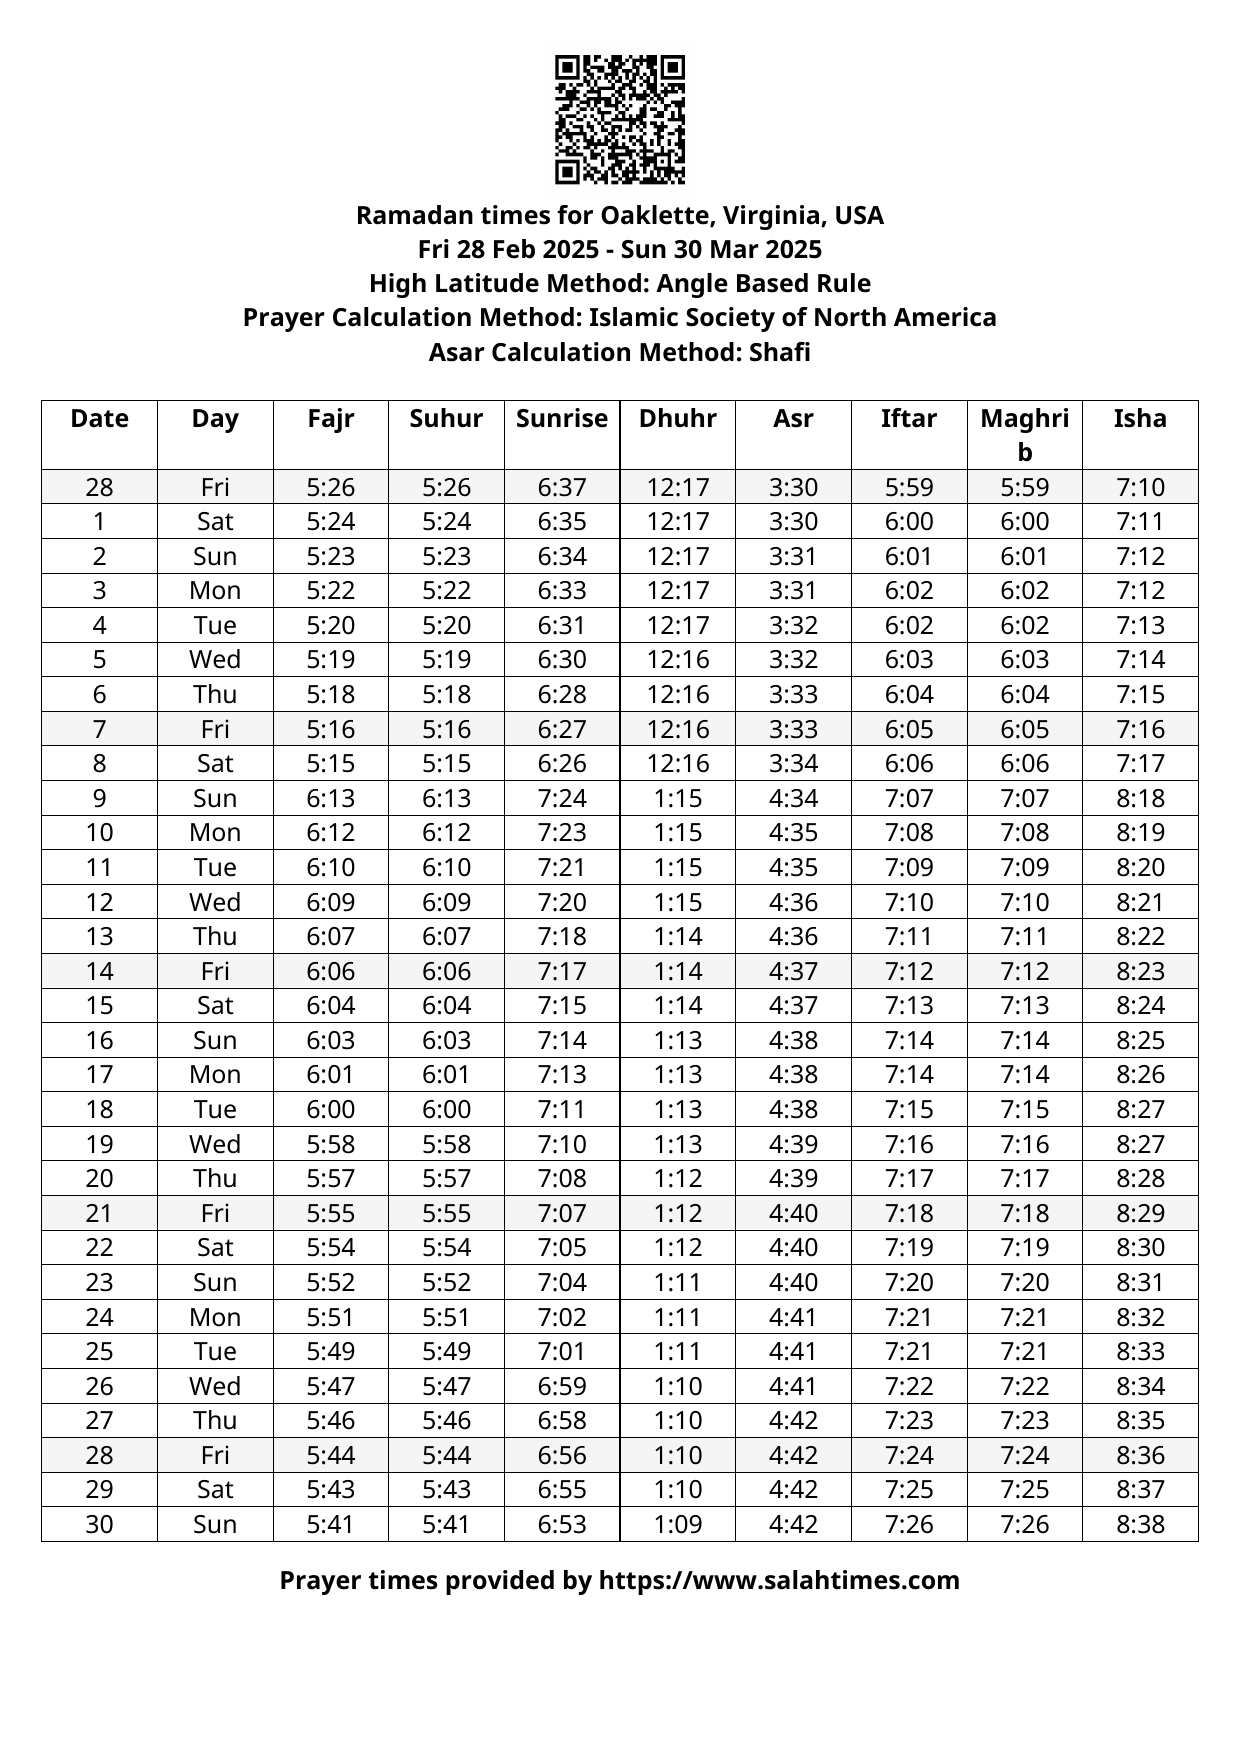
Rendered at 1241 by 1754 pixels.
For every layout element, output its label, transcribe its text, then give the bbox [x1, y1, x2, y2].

table_cell 6:00 [968, 504, 1082, 538]
table_cell 8:23 [1083, 954, 1198, 987]
table_cell 8:29 [1083, 1196, 1198, 1229]
table_cell 6:04 [852, 677, 967, 711]
table_cell 7:11 [505, 1092, 619, 1126]
table_cell 7:21 [852, 1334, 967, 1368]
table_cell 7:24 [968, 1438, 1082, 1472]
table_cell 7:01 [505, 1334, 619, 1368]
table_cell 6:04 [389, 989, 504, 1022]
table_cell Sun [158, 1023, 273, 1057]
table_cell 8:38 [1083, 1507, 1198, 1541]
table_cell 7:17 [505, 954, 619, 987]
table_cell 7:13 [505, 1058, 619, 1091]
table_cell 7:15 [505, 989, 619, 1022]
table_cell 5:18 [389, 677, 504, 711]
table_cell 7:07 [852, 781, 967, 814]
table_cell 5:20 [274, 608, 388, 642]
table_cell Tue [158, 1334, 273, 1368]
table_cell Thu [158, 919, 273, 953]
table_cell 7:23 [968, 1404, 1082, 1437]
table_cell 1:10 [621, 1438, 735, 1472]
table_cell 7:04 [505, 1265, 619, 1299]
table_cell 4:38 [736, 1058, 851, 1091]
table_cell 5:26 [389, 470, 504, 503]
table_cell 6:05 [968, 712, 1082, 745]
table_header Isha [1083, 401, 1198, 469]
table_cell 4:42 [736, 1507, 851, 1541]
table_cell 5:58 [389, 1127, 504, 1160]
table_cell 7:10 [968, 885, 1082, 918]
table_cell 6:06 [274, 954, 388, 987]
table_cell 7:14 [1083, 643, 1198, 676]
table_cell 4:40 [736, 1265, 851, 1299]
table_cell 3:31 [736, 574, 851, 607]
table_cell 5:46 [274, 1404, 388, 1437]
table_cell 4:41 [736, 1300, 851, 1333]
table_cell Thu [158, 677, 273, 711]
table_cell 6:27 [505, 712, 619, 745]
table_cell 4 [42, 608, 157, 642]
table_cell 8:22 [1083, 919, 1198, 953]
table_cell 6:59 [505, 1369, 619, 1402]
table_cell Sun [158, 1265, 273, 1299]
table_cell 8:32 [1083, 1300, 1198, 1333]
table_cell 21 [42, 1196, 157, 1229]
table_cell 11 [42, 850, 157, 884]
table_cell Sat [158, 1473, 273, 1506]
table_cell 6:09 [274, 885, 388, 918]
table_cell 1:14 [621, 919, 735, 953]
table_cell 6:33 [505, 574, 619, 607]
table_cell 7:08 [852, 816, 967, 849]
table_cell Wed [158, 1127, 273, 1160]
table_cell 10 [42, 816, 157, 849]
table_cell 4:41 [736, 1334, 851, 1368]
table_cell 6:01 [389, 1058, 504, 1091]
table_cell 8:25 [1083, 1023, 1198, 1057]
table_cell 6:56 [505, 1438, 619, 1472]
table_cell Wed [158, 643, 273, 676]
table_cell 4:39 [736, 1127, 851, 1160]
table_cell 5:16 [389, 712, 504, 745]
text Prayer Calculation Method: Islamic Society of North America [42, 300, 1198, 334]
table_cell 5:59 [968, 470, 1082, 503]
table_cell 4:41 [736, 1369, 851, 1402]
table_cell 6:06 [968, 746, 1082, 780]
table_cell 1:14 [621, 989, 735, 1022]
table_cell 7:21 [505, 850, 619, 884]
table_cell Thu [158, 1404, 273, 1437]
table_cell 5:43 [389, 1473, 504, 1506]
table_cell 7:07 [505, 1196, 619, 1229]
table_cell 7:18 [968, 1196, 1082, 1229]
table_cell 7 [42, 712, 157, 745]
table_cell 7:15 [1083, 677, 1198, 711]
text Prayer times provided by https://www.salahtimes.com [42, 1563, 1198, 1597]
table_cell 1:10 [621, 1369, 735, 1402]
table_cell 7:14 [852, 1058, 967, 1091]
table_cell 7:12 [1083, 539, 1198, 572]
table_cell 3:30 [736, 504, 851, 538]
table_cell 5:49 [274, 1334, 388, 1368]
table_cell 7:10 [505, 1127, 619, 1160]
table_cell 12:16 [621, 712, 735, 745]
table_cell 3:33 [736, 677, 851, 711]
table_cell 5:49 [389, 1334, 504, 1368]
table_cell 12:17 [621, 608, 735, 642]
table_cell 28 [42, 470, 157, 503]
table_cell Fri [158, 1196, 273, 1229]
table_cell 7:21 [968, 1300, 1082, 1333]
table_cell 1:10 [621, 1404, 735, 1437]
table_cell 8:18 [1083, 781, 1198, 814]
table_cell 7:14 [968, 1023, 1082, 1057]
table_cell 5:51 [389, 1300, 504, 1333]
table_cell 12:16 [621, 643, 735, 676]
table_cell 6:30 [505, 643, 619, 676]
table_cell 4:42 [736, 1473, 851, 1506]
table_cell 30 [42, 1507, 157, 1541]
table_cell 1:15 [621, 781, 735, 814]
table_cell Thu [158, 1161, 273, 1195]
table_cell 7:02 [505, 1300, 619, 1333]
table_cell 6:00 [389, 1092, 504, 1126]
table_cell 7:23 [852, 1404, 967, 1437]
table_cell 6:58 [505, 1404, 619, 1437]
table_cell 5:54 [274, 1231, 388, 1264]
table_cell 12:17 [621, 574, 735, 607]
table_cell 5:15 [389, 746, 504, 780]
table_cell 7:24 [505, 781, 619, 814]
table_cell 5:19 [389, 643, 504, 676]
table_cell 5 [42, 643, 157, 676]
table_header Iftar [852, 401, 967, 469]
table_cell 7:11 [852, 919, 967, 953]
table_cell 5:46 [389, 1404, 504, 1437]
table_cell 7:23 [505, 816, 619, 849]
table_cell Sat [158, 746, 273, 780]
table_cell 1:11 [621, 1300, 735, 1333]
table_cell 6:03 [274, 1023, 388, 1057]
table_cell 5:22 [274, 574, 388, 607]
table_cell Sat [158, 1231, 273, 1264]
table_cell 28 [42, 1438, 157, 1472]
table_cell 8:31 [1083, 1265, 1198, 1299]
table_cell 7:21 [968, 1334, 1082, 1368]
table_cell 1:13 [621, 1127, 735, 1160]
table_cell 7:12 [1083, 574, 1198, 607]
table_cell 7:05 [505, 1231, 619, 1264]
table_cell 7:15 [852, 1092, 967, 1126]
table_cell 5:20 [389, 608, 504, 642]
table_cell 7:09 [968, 850, 1082, 884]
table_cell 29 [42, 1473, 157, 1506]
table_cell 5:54 [389, 1231, 504, 1264]
table_cell 1 [42, 504, 157, 538]
table_cell 6:02 [968, 574, 1082, 607]
table_cell 3:32 [736, 608, 851, 642]
table_cell 6:00 [274, 1092, 388, 1126]
table_cell Mon [158, 574, 273, 607]
table_cell 7:08 [505, 1161, 619, 1195]
table_cell 7:16 [968, 1127, 1082, 1160]
table_cell 1:12 [621, 1161, 735, 1195]
table_cell 5:41 [274, 1507, 388, 1541]
table_cell 7:11 [1083, 504, 1198, 538]
table_cell 5:55 [389, 1196, 504, 1229]
table_cell 8:33 [1083, 1334, 1198, 1368]
table_cell 3:34 [736, 746, 851, 780]
table_cell 12:16 [621, 677, 735, 711]
table_cell Mon [158, 816, 273, 849]
table_cell 2 [42, 539, 157, 572]
table_cell 3:31 [736, 539, 851, 572]
table_cell 6:07 [274, 919, 388, 953]
table_cell 5:43 [274, 1473, 388, 1506]
table_cell 5:52 [389, 1265, 504, 1299]
table_cell 7:10 [1083, 470, 1198, 503]
table_cell 6:12 [389, 816, 504, 849]
table_cell Sun [158, 781, 273, 814]
table_cell 7:20 [852, 1265, 967, 1299]
table_cell 5:19 [274, 643, 388, 676]
table_cell 5:16 [274, 712, 388, 745]
table_cell 1:10 [621, 1473, 735, 1506]
table_cell 5:41 [389, 1507, 504, 1541]
table_cell 8:27 [1083, 1127, 1198, 1160]
table_cell Fri [158, 470, 273, 503]
table_cell Sun [158, 539, 273, 572]
table_cell 6:05 [852, 712, 967, 745]
table_cell 6:13 [389, 781, 504, 814]
table_cell 14 [42, 954, 157, 987]
table_header Day [158, 401, 273, 469]
table_cell 7:14 [852, 1023, 967, 1057]
table_cell 5:24 [389, 504, 504, 538]
table_cell 5:18 [274, 677, 388, 711]
table_cell 5:44 [389, 1438, 504, 1472]
table_cell 1:11 [621, 1265, 735, 1299]
table_header Maghrib [968, 401, 1082, 469]
table_cell 7:11 [968, 919, 1082, 953]
table_cell 27 [42, 1404, 157, 1437]
table_cell 5:24 [274, 504, 388, 538]
table_cell 8:27 [1083, 1092, 1198, 1126]
table_cell 12:17 [621, 470, 735, 503]
table_cell 1:15 [621, 850, 735, 884]
table_cell 6:07 [389, 919, 504, 953]
table_cell 3:33 [736, 712, 851, 745]
table_cell 7:13 [968, 989, 1082, 1022]
table_cell 4:36 [736, 919, 851, 953]
table_cell 8:26 [1083, 1058, 1198, 1091]
table_cell 12:16 [621, 746, 735, 780]
table_cell 4:42 [736, 1438, 851, 1472]
table_cell 7:24 [852, 1438, 967, 1472]
table_cell 7:26 [852, 1507, 967, 1541]
table_cell 3:30 [736, 470, 851, 503]
table_cell 7:16 [1083, 712, 1198, 745]
text High Latitude Method: Angle Based Rule [42, 266, 1198, 300]
picture [542, 41, 699, 198]
table_cell 4:42 [736, 1404, 851, 1437]
table_cell 7:14 [968, 1058, 1082, 1091]
table_cell 8 [42, 746, 157, 780]
table_cell Wed [158, 885, 273, 918]
table_cell 6:01 [274, 1058, 388, 1091]
table_cell 7:12 [852, 954, 967, 987]
table_cell 8:34 [1083, 1369, 1198, 1402]
table_cell 6:01 [968, 539, 1082, 572]
table_header Dhuhr [621, 401, 735, 469]
table_cell 7:22 [968, 1369, 1082, 1402]
table_cell 23 [42, 1265, 157, 1299]
table_cell 7:17 [852, 1161, 967, 1195]
table_cell 26 [42, 1369, 157, 1402]
table_cell 6:01 [852, 539, 967, 572]
table_cell 6:06 [852, 746, 967, 780]
table_cell 6:31 [505, 608, 619, 642]
table_cell 7:25 [968, 1473, 1082, 1506]
table_cell 5:22 [389, 574, 504, 607]
table_cell 8:30 [1083, 1231, 1198, 1264]
table_cell 4:38 [736, 1092, 851, 1126]
table_cell 5:57 [274, 1161, 388, 1195]
table_cell 7:12 [968, 954, 1082, 987]
table_cell 4:37 [736, 954, 851, 987]
table_cell Fri [158, 1438, 273, 1472]
table_cell 9 [42, 781, 157, 814]
table_cell 7:13 [1083, 608, 1198, 642]
text Fri 28 Feb 2025 - Sun 30 Mar 2025 [42, 232, 1198, 266]
table_cell 6:04 [968, 677, 1082, 711]
table_cell 6:28 [505, 677, 619, 711]
table_cell 6:03 [968, 643, 1082, 676]
table_cell 6:53 [505, 1507, 619, 1541]
table_cell 5:23 [274, 539, 388, 572]
table_cell Wed [158, 1369, 273, 1402]
table_cell 4:39 [736, 1161, 851, 1195]
table_cell 8:19 [1083, 816, 1198, 849]
table_cell 8:36 [1083, 1438, 1198, 1472]
table_cell 7:13 [852, 989, 967, 1022]
table_cell 7:15 [968, 1092, 1082, 1126]
table_cell 6:03 [852, 643, 967, 676]
table_cell 6:37 [505, 470, 619, 503]
table_cell 7:19 [852, 1231, 967, 1264]
table_cell 4:35 [736, 816, 851, 849]
table_cell 1:13 [621, 1058, 735, 1091]
table_cell 6:00 [852, 504, 967, 538]
table_cell 1:12 [621, 1231, 735, 1264]
table_header Fajr [274, 401, 388, 469]
table_cell 7:07 [968, 781, 1082, 814]
table_cell 7:26 [968, 1507, 1082, 1541]
table_cell 7:25 [852, 1473, 967, 1506]
table_cell Sat [158, 504, 273, 538]
table_cell 6:10 [389, 850, 504, 884]
table_header Sunrise [505, 401, 619, 469]
table_cell 7:18 [852, 1196, 967, 1229]
table_cell 5:55 [274, 1196, 388, 1229]
table_cell 1:13 [621, 1092, 735, 1126]
table_cell 5:44 [274, 1438, 388, 1472]
table_cell 5:47 [389, 1369, 504, 1402]
table_cell 6 [42, 677, 157, 711]
table_cell 1:12 [621, 1196, 735, 1229]
table_cell Tue [158, 1092, 273, 1126]
table_cell 6:13 [274, 781, 388, 814]
table_cell 8:35 [1083, 1404, 1198, 1437]
text Ramadan times for Oaklette, Virginia, USA [42, 198, 1198, 232]
table_cell 6:12 [274, 816, 388, 849]
table_cell 5:51 [274, 1300, 388, 1333]
table_cell 7:22 [852, 1369, 967, 1402]
table_cell 4:40 [736, 1231, 851, 1264]
table_cell 6:06 [389, 954, 504, 987]
table_cell 1:13 [621, 1023, 735, 1057]
table_cell 6:10 [274, 850, 388, 884]
table_cell 7:17 [1083, 746, 1198, 780]
table_cell 6:55 [505, 1473, 619, 1506]
table_cell 7:17 [968, 1161, 1082, 1195]
table_cell 1:14 [621, 954, 735, 987]
table_cell 5:52 [274, 1265, 388, 1299]
table_cell 1:09 [621, 1507, 735, 1541]
table_cell 18 [42, 1092, 157, 1126]
table_cell 7:20 [505, 885, 619, 918]
text Asar Calculation Method: Shafi [42, 334, 1198, 368]
table_cell Mon [158, 1300, 273, 1333]
table_cell 7:19 [968, 1231, 1082, 1264]
table_cell Sat [158, 989, 273, 1022]
table_cell 17 [42, 1058, 157, 1091]
table_cell 25 [42, 1334, 157, 1368]
table_cell 8:20 [1083, 850, 1198, 884]
table_cell 12:17 [621, 504, 735, 538]
table_cell 16 [42, 1023, 157, 1057]
table_cell 6:03 [389, 1023, 504, 1057]
table_cell 4:40 [736, 1196, 851, 1229]
table_cell Mon [158, 1058, 273, 1091]
table_cell 15 [42, 989, 157, 1022]
table_cell 5:47 [274, 1369, 388, 1402]
table_cell 5:15 [274, 746, 388, 780]
table_cell 6:35 [505, 504, 619, 538]
table_cell 6:02 [968, 608, 1082, 642]
table_cell 6:02 [852, 608, 967, 642]
table_cell Tue [158, 850, 273, 884]
table_cell 7:18 [505, 919, 619, 953]
table_cell 4:38 [736, 1023, 851, 1057]
table_cell 8:37 [1083, 1473, 1198, 1506]
table_cell 7:10 [852, 885, 967, 918]
table_cell 13 [42, 919, 157, 953]
table_cell 6:09 [389, 885, 504, 918]
table_cell 6:34 [505, 539, 619, 572]
table_cell 20 [42, 1161, 157, 1195]
table_cell 12 [42, 885, 157, 918]
table_cell 22 [42, 1231, 157, 1264]
table_cell 12:17 [621, 539, 735, 572]
table_cell 7:14 [505, 1023, 619, 1057]
table_cell 5:57 [389, 1161, 504, 1195]
table_cell 3 [42, 574, 157, 607]
table_cell 4:37 [736, 989, 851, 1022]
table_cell 1:15 [621, 816, 735, 849]
table_cell 7:21 [852, 1300, 967, 1333]
table_cell 1:11 [621, 1334, 735, 1368]
table_cell 5:23 [389, 539, 504, 572]
table_cell 4:36 [736, 885, 851, 918]
table_cell 8:21 [1083, 885, 1198, 918]
table_cell Sun [158, 1507, 273, 1541]
table_header Asr [736, 401, 851, 469]
table_cell 5:58 [274, 1127, 388, 1160]
table_cell 7:09 [852, 850, 967, 884]
table_cell 24 [42, 1300, 157, 1333]
table_cell 8:24 [1083, 989, 1198, 1022]
table_cell Fri [158, 712, 273, 745]
table_cell 4:35 [736, 850, 851, 884]
table_cell Tue [158, 608, 273, 642]
table_cell 5:59 [852, 470, 967, 503]
table_header Suhur [389, 401, 504, 469]
table_cell 1:15 [621, 885, 735, 918]
table_cell 19 [42, 1127, 157, 1160]
table_cell 7:16 [852, 1127, 967, 1160]
table_cell 7:08 [968, 816, 1082, 849]
table_cell 4:34 [736, 781, 851, 814]
table_cell 6:04 [274, 989, 388, 1022]
table_cell 6:02 [852, 574, 967, 607]
table_cell 8:28 [1083, 1161, 1198, 1195]
table_cell 7:20 [968, 1265, 1082, 1299]
table_cell 6:26 [505, 746, 619, 780]
table_cell 5:26 [274, 470, 388, 503]
table_cell Fri [158, 954, 273, 987]
table_cell 3:32 [736, 643, 851, 676]
table_header Date [42, 401, 157, 469]
